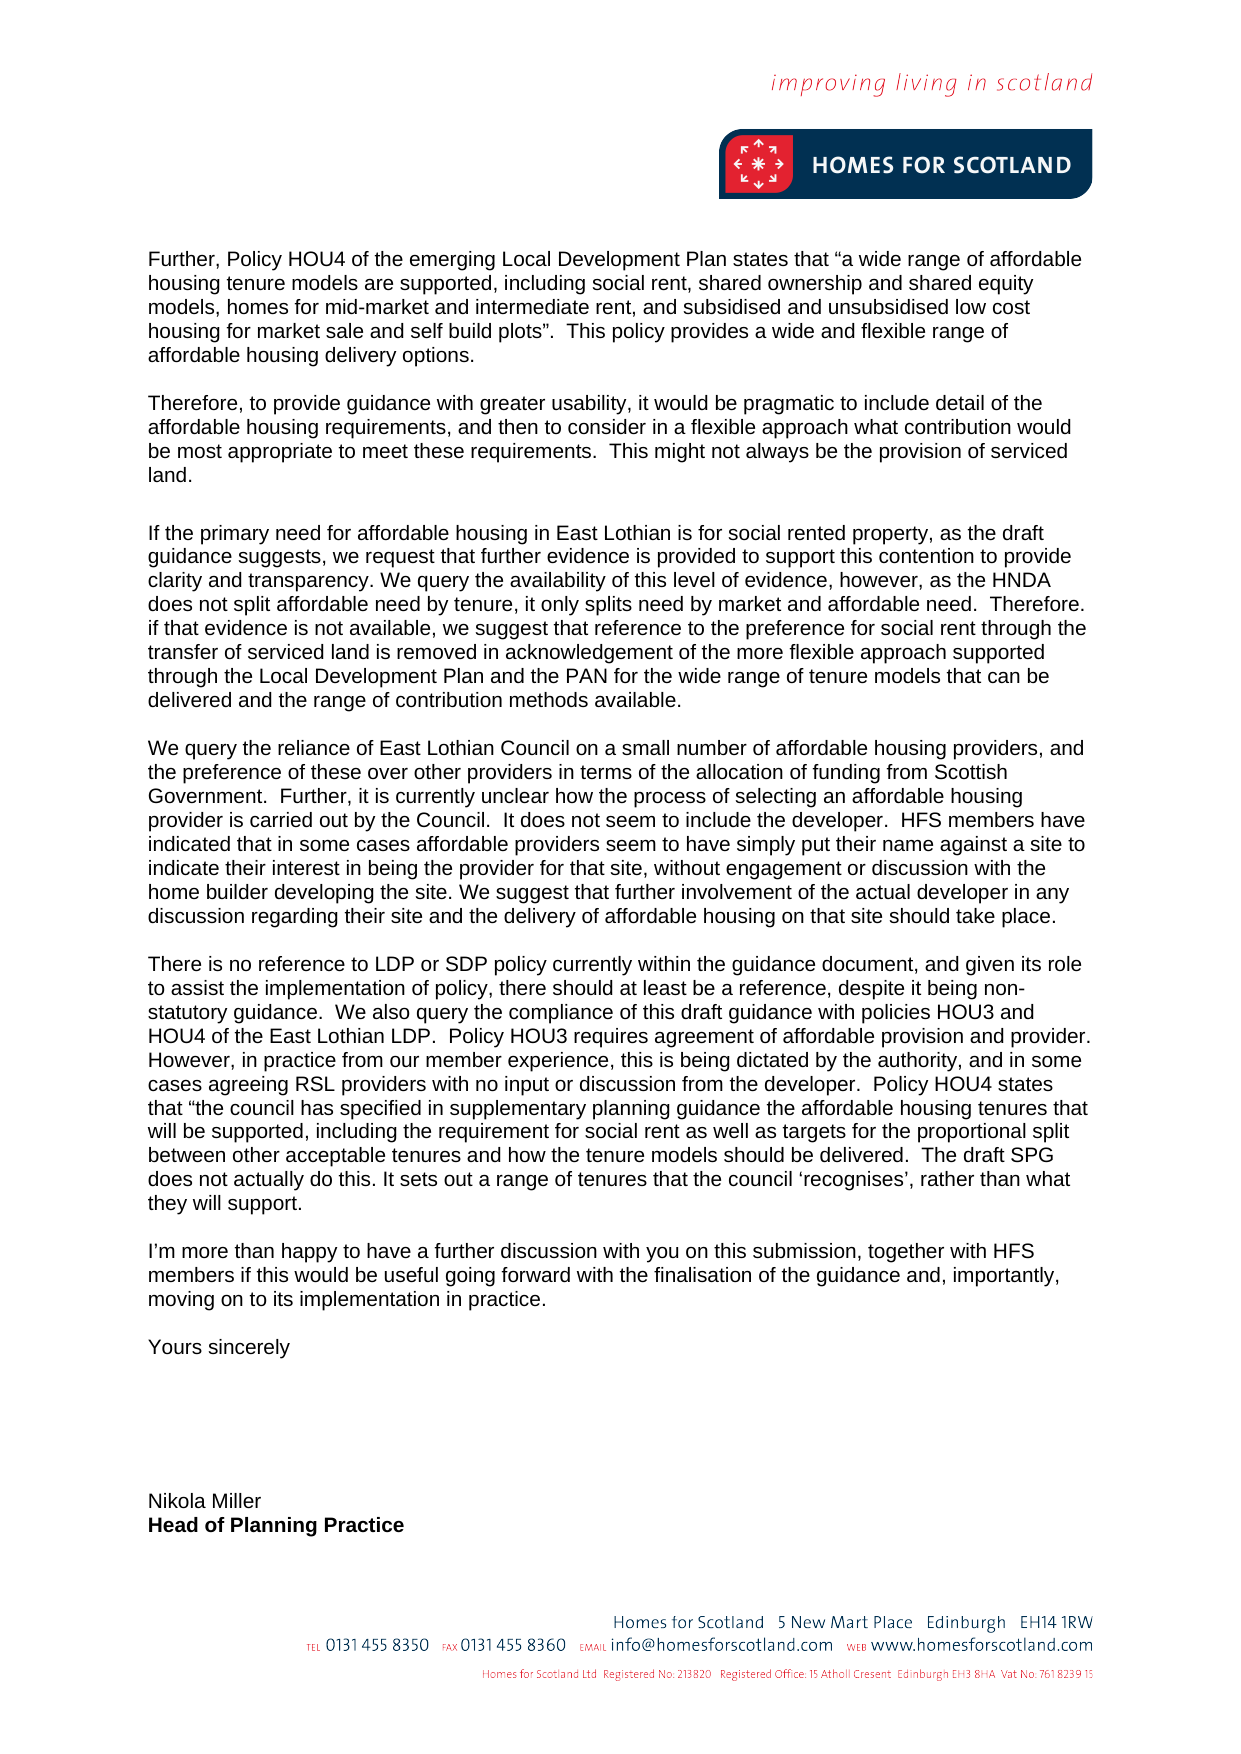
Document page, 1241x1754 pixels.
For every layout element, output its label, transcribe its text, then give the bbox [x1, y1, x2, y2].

text Nikola Miller [148, 1489, 1092, 1513]
text There is no reference to LDP or SDP policy currently within the guidance document, and given its role to assist the implementation of policy, there should at least be a reference, despite it being non-statutory guidance. We also query the compliance of this draft guidance with policies HOU3 and HOU4 of the East Lothian LDP. Policy HOU3 requires agreement of affordable provision and provider. However, in practice from our member experience, this is being dictated by the authority, and in some cases agreeing RSL providers with no input or discussion from the developer. Policy HOU4 states that “the council has specified in supplementary planning guidance the affordable housing tenures that will be supported, including the requirement for social rent as well as targets for the proportional split between other acceptable tenures and how the tenure models should be delivered. The draft SPG does not actually do this. It sets out a range of tenures that the council ‘recognises’, rather than what they will support. [148, 952, 1092, 1215]
text Head of Planning Practice [148, 1513, 1092, 1537]
picture [719, 73, 1093, 199]
text Yours sincerely [148, 1335, 1092, 1359]
text Further, Policy HOU4 of the emerging Local Development Plan states that “a wide range of affordable housing tenure models are supported, including social rent, shared ownership and shared equity models, homes for mid-market and intermediate rent, and subsidised and unsubsidised low cost housing for market sale and self build plots”. This policy provides a wide and flexible range of affordable housing delivery options. [148, 247, 1092, 367]
text We query the reliance of East Lothian Council on a small number of affordable housing providers, and the preference of these over other providers in terms of the allocation of funding from Scottish Government. Further, it is currently unclear how the process of selecting an affordable housing provider is carried out by the Council. It does not seem to include the developer. HFS members have indicated that in some cases affordable providers seem to have simply put their name against a site to indicate their interest in being the provider for that site, without engagement or discussion with the home builder developing the site. We suggest that further involvement of the actual developer in any discussion regarding their site and the delivery of affordable housing on that site should take place. [148, 736, 1092, 928]
text If the primary need for affordable housing in East Lothian is for social rented property, as the draft guidance suggests, we request that further evidence is provided to support this contention to provide clarity and transparency. We query the availability of this level of evidence, however, as the HNDA does not split affordable need by tenure, it only splits need by market and affordable need. Therefore. if that evidence is not available, we suggest that reference to the preference for social rent through the transfer of serviced land is removed in acknowledgement of the more flexible approach supported through the Local Development Plan and the PAN for the wide range of tenure models that can be delivered and the range of contribution methods available. [148, 520, 1092, 712]
picture [306, 1616, 1093, 1681]
text Therefore, to provide guidance with greater usability, it would be pragmatic to include detail of the affordable housing requirements, and then to consider in a flexible approach what contribution would be most appropriate to meet these requirements. This might not always be the provision of serviced land. [148, 391, 1092, 486]
text I’m more than happy to have a further discussion with you on this submission, together with HFS members if this would be useful going forward with the finalisation of the guidance and, importantly, moving on to its implementation in practice. [148, 1239, 1092, 1311]
